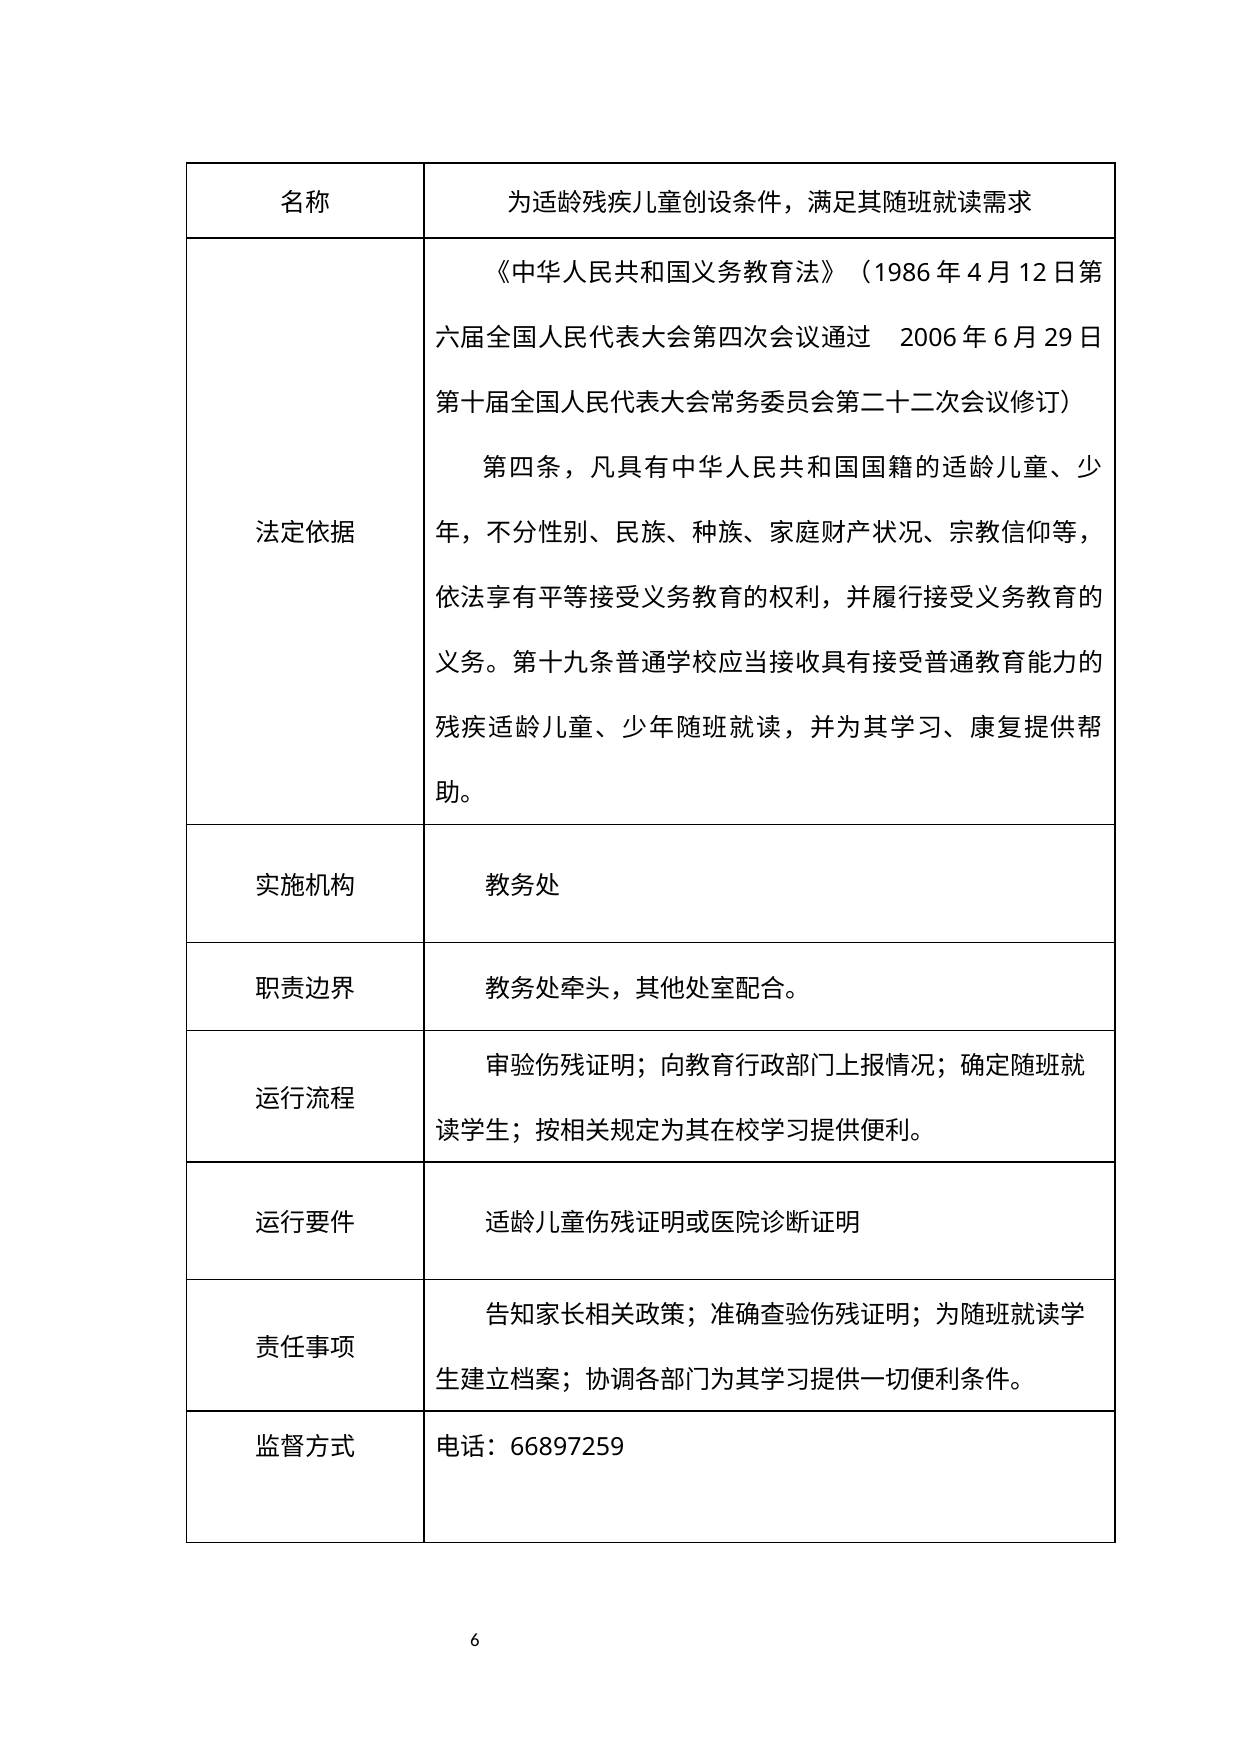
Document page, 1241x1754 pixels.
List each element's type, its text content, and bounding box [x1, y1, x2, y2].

table_cell 审验伤残证明；向教育行政部门上报情况；确定随班就读学生；按相关规定为其在校学习提供便利。 [425, 1031, 1114, 1161]
table_cell 适龄儿童伤残证明或医院诊断证明 [425, 1163, 1114, 1279]
table_cell 监督方式 [187, 1412, 423, 1542]
table_cell 为适龄残疾儿童创设条件，满足其随班就读需求 [425, 164, 1114, 237]
table_cell 《中华人民共和国义务教育法》（1986年4月12日第六届全国人民代表大会第四次会议通过 2006年6月29日第十届全国人民代表大会常务委员会第二十二次会议修订） 第四条，凡具有中华人民共和国国籍的适龄儿童、少年，不分性别、民族、种族、家庭财产状况、宗教信仰等，依法享有平等接受义务教育的权利，并履行接受义务教育的义务。第十九条普通学校应当接收具有接受普通教育能力的残疾适龄儿童、少年随班就读，并为其学习、康复提供帮助。 [425, 239, 1114, 823]
table_cell 实施机构 [187, 825, 423, 941]
table_cell 告知家长相关政策；准确查验伤残证明；为随班就读学生建立档案；协调各部门为其学习提供一切便利条件。 [425, 1280, 1114, 1410]
table_cell 运行要件 [187, 1163, 423, 1279]
table_cell 教务处牵头，其他处室配合。 [425, 943, 1114, 1030]
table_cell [425, 1412, 1114, 1542]
table_cell 名称 [187, 164, 423, 237]
table_cell 职责边界 [187, 943, 423, 1030]
table_cell 运行流程 [187, 1031, 423, 1161]
table_cell 责任事项 [187, 1280, 423, 1410]
table_cell 教务处 [425, 825, 1114, 941]
table_cell 法定依据 [187, 239, 423, 823]
